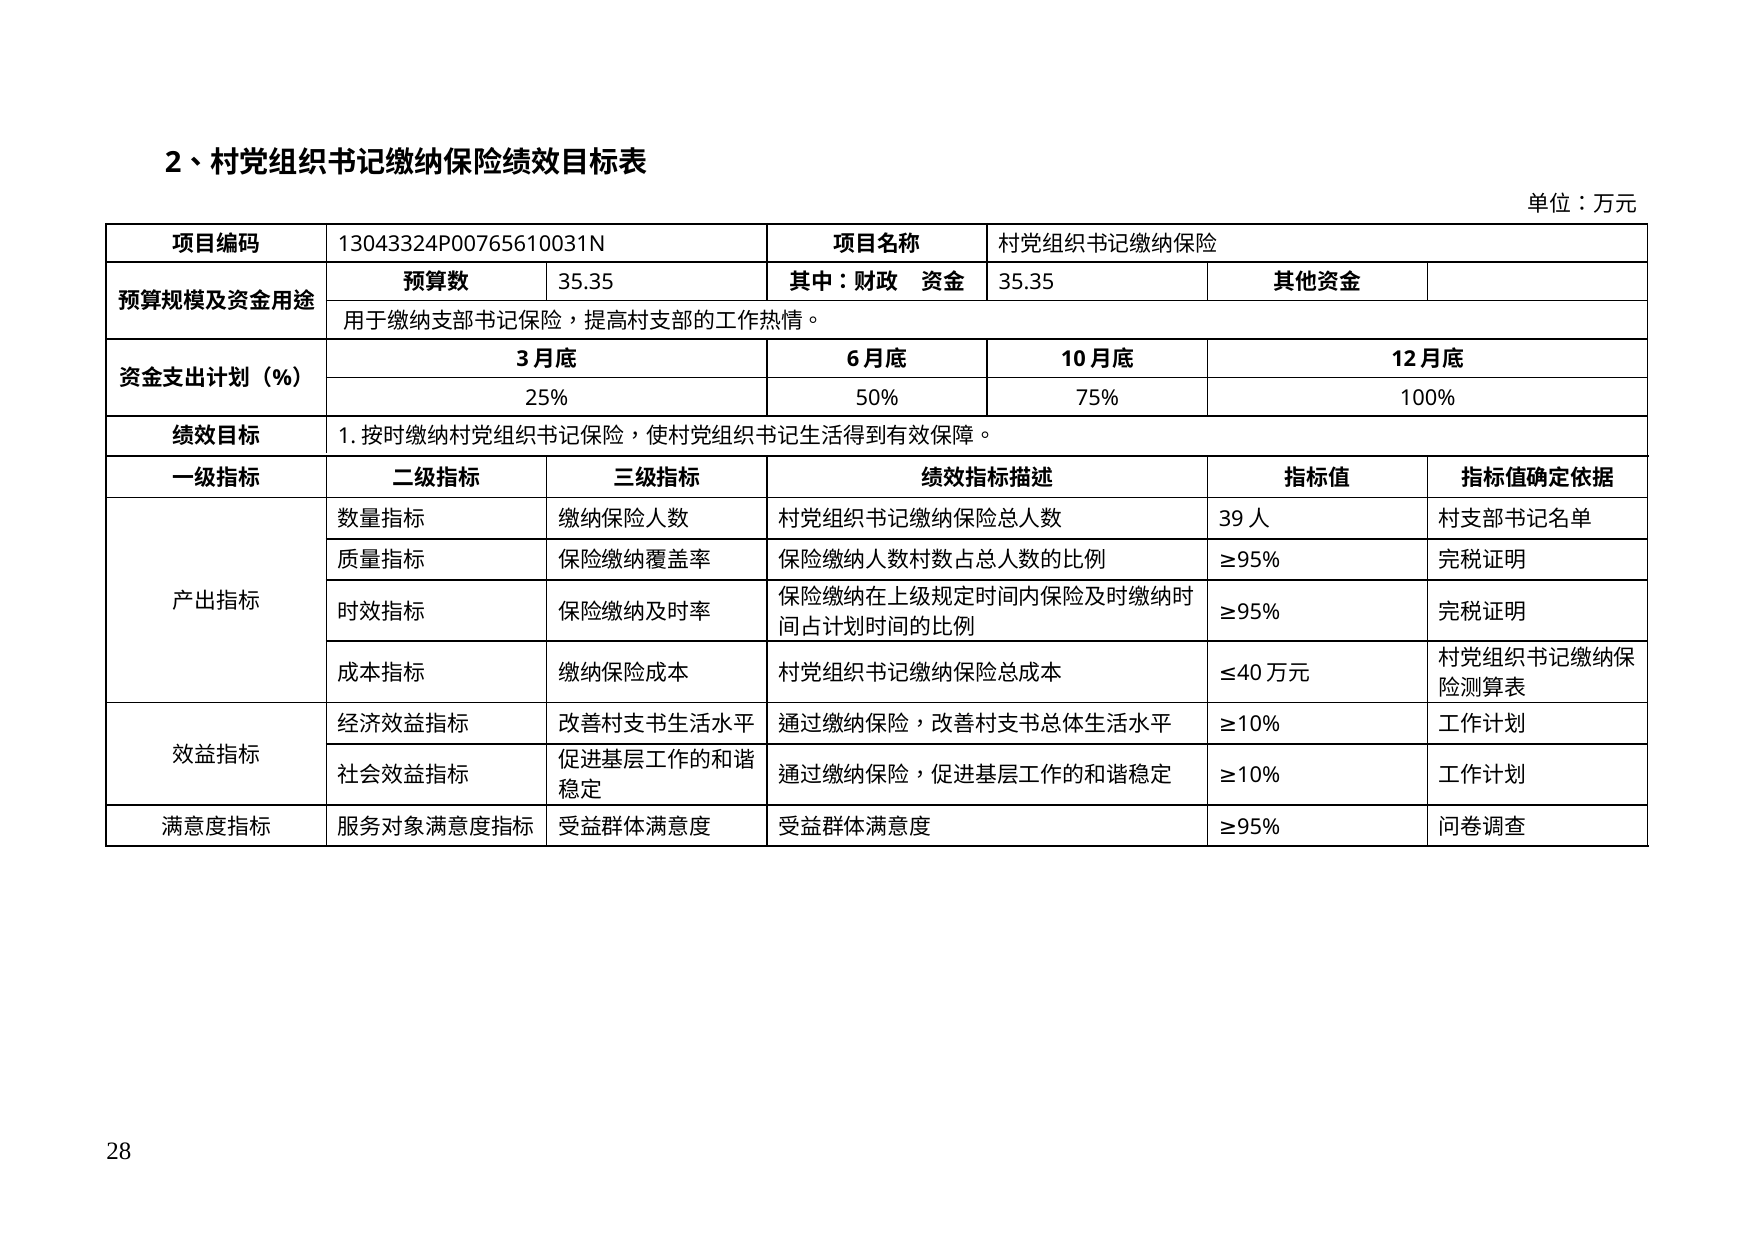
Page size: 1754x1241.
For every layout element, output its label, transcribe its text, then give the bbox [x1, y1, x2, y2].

table_header 指标值确定依据 [1428, 457, 1647, 497]
table_cell 服务对象满意度指标 [327, 806, 546, 845]
table_cell 保险缴纳覆盖率 [547, 540, 766, 579]
table_cell 用于缴纳支部书记保险，提高村支部的工作热情。 [327, 301, 1647, 338]
table_cell 改善村支书生活水平 [547, 703, 766, 743]
table_cell 受益群体满意度 [768, 806, 1207, 845]
table_cell 35.35 [547, 263, 766, 300]
table_cell ≥95% [1208, 581, 1427, 640]
table_cell 100% [1208, 378, 1647, 415]
table_cell 3月底 [327, 340, 766, 377]
table_cell [1428, 263, 1647, 300]
table_cell 工作计划 [1428, 745, 1647, 804]
table_cell 预算数 [327, 263, 546, 300]
table_cell 50% [768, 378, 986, 415]
table_cell 10月底 [988, 340, 1207, 377]
table_cell 保险缴纳人数村数占总人数的比例 [768, 540, 1207, 579]
table_cell 村党组织书记缴纳保险总人数 [768, 498, 1207, 538]
table_cell 1. 按时缴纳村党组织书记保险，使村党组织书记生活得到有效保障。 [327, 417, 1647, 453]
table_header 绩效指标描述 [768, 457, 1207, 497]
table_cell ≥10% [1208, 745, 1427, 804]
table_cell 促进基层工作的和谐稳定 [547, 745, 766, 804]
table_cell ≥95% [1208, 540, 1427, 579]
table_cell 缴纳保险成本 [547, 642, 766, 702]
table_header 三级指标 [547, 457, 766, 497]
table_cell 村党组织书记缴纳保险总成本 [768, 642, 1207, 702]
table_cell 经济效益指标 [327, 703, 546, 743]
table_cell 6月底 [768, 340, 986, 377]
table_cell 村支部书记名单 [1428, 498, 1647, 538]
table_cell 受益群体满意度 [547, 806, 766, 845]
table_cell 完税证明 [1428, 581, 1647, 640]
table_cell 社会效益指标 [327, 745, 546, 804]
table_cell 村党组织书记缴纳保险 [988, 225, 1647, 261]
table_cell 数量指标 [327, 498, 546, 538]
table_cell 75% [988, 378, 1207, 415]
table_cell 问卷调查 [1428, 806, 1647, 845]
table_cell 13043324P00765610031N [327, 225, 766, 261]
table_cell 保险缴纳及时率 [547, 581, 766, 640]
table_cell 25% [327, 378, 766, 415]
table_cell 35.35 [988, 263, 1207, 300]
table_cell 通过缴纳保险，改善村支书总体生活水平 [768, 703, 1207, 743]
table_header 二级指标 [327, 457, 546, 497]
table_cell 保险缴纳在上级规定时间内保险及时缴纳时间占计划时间的比例 [768, 581, 1207, 640]
table_cell 预算规模及资金用途 [107, 263, 326, 338]
table_cell 39人 [1208, 498, 1427, 538]
table_cell 其中：财政 资金 [768, 263, 986, 300]
table_cell 工作计划 [1428, 703, 1647, 743]
table_cell 其他资金 [1208, 263, 1427, 300]
text 2、村党组织书记缴纳保险绩效目标表 [106, 142, 1648, 181]
table_cell 时效指标 [327, 581, 546, 640]
table_cell 绩效目标 [107, 417, 326, 453]
table_cell 资金支出计划（%） [107, 340, 326, 415]
table_header 指标值 [1208, 457, 1427, 497]
table_header 单位：万元 [107, 183, 1647, 223]
table_cell 成本指标 [327, 642, 546, 702]
table_cell 产出指标 [107, 498, 326, 702]
table_cell ≥10% [1208, 703, 1427, 743]
table_cell 12月底 [1208, 340, 1647, 377]
table_cell 完税证明 [1428, 540, 1647, 579]
table_cell 村党组织书记缴纳保险测算表 [1428, 642, 1647, 702]
table_cell 通过缴纳保险，促进基层工作的和谐稳定 [768, 745, 1207, 804]
table_cell ≥95% [1208, 806, 1427, 845]
table_cell 缴纳保险人数 [547, 498, 766, 538]
table_cell 项目名称 [768, 225, 986, 261]
table_cell ≤40万元 [1208, 642, 1427, 702]
table_header 一级指标 [107, 457, 326, 497]
table_cell 满意度指标 [107, 806, 326, 845]
table_cell 项目编码 [107, 225, 326, 261]
table_cell 质量指标 [327, 540, 546, 579]
table_cell 效益指标 [107, 703, 326, 804]
